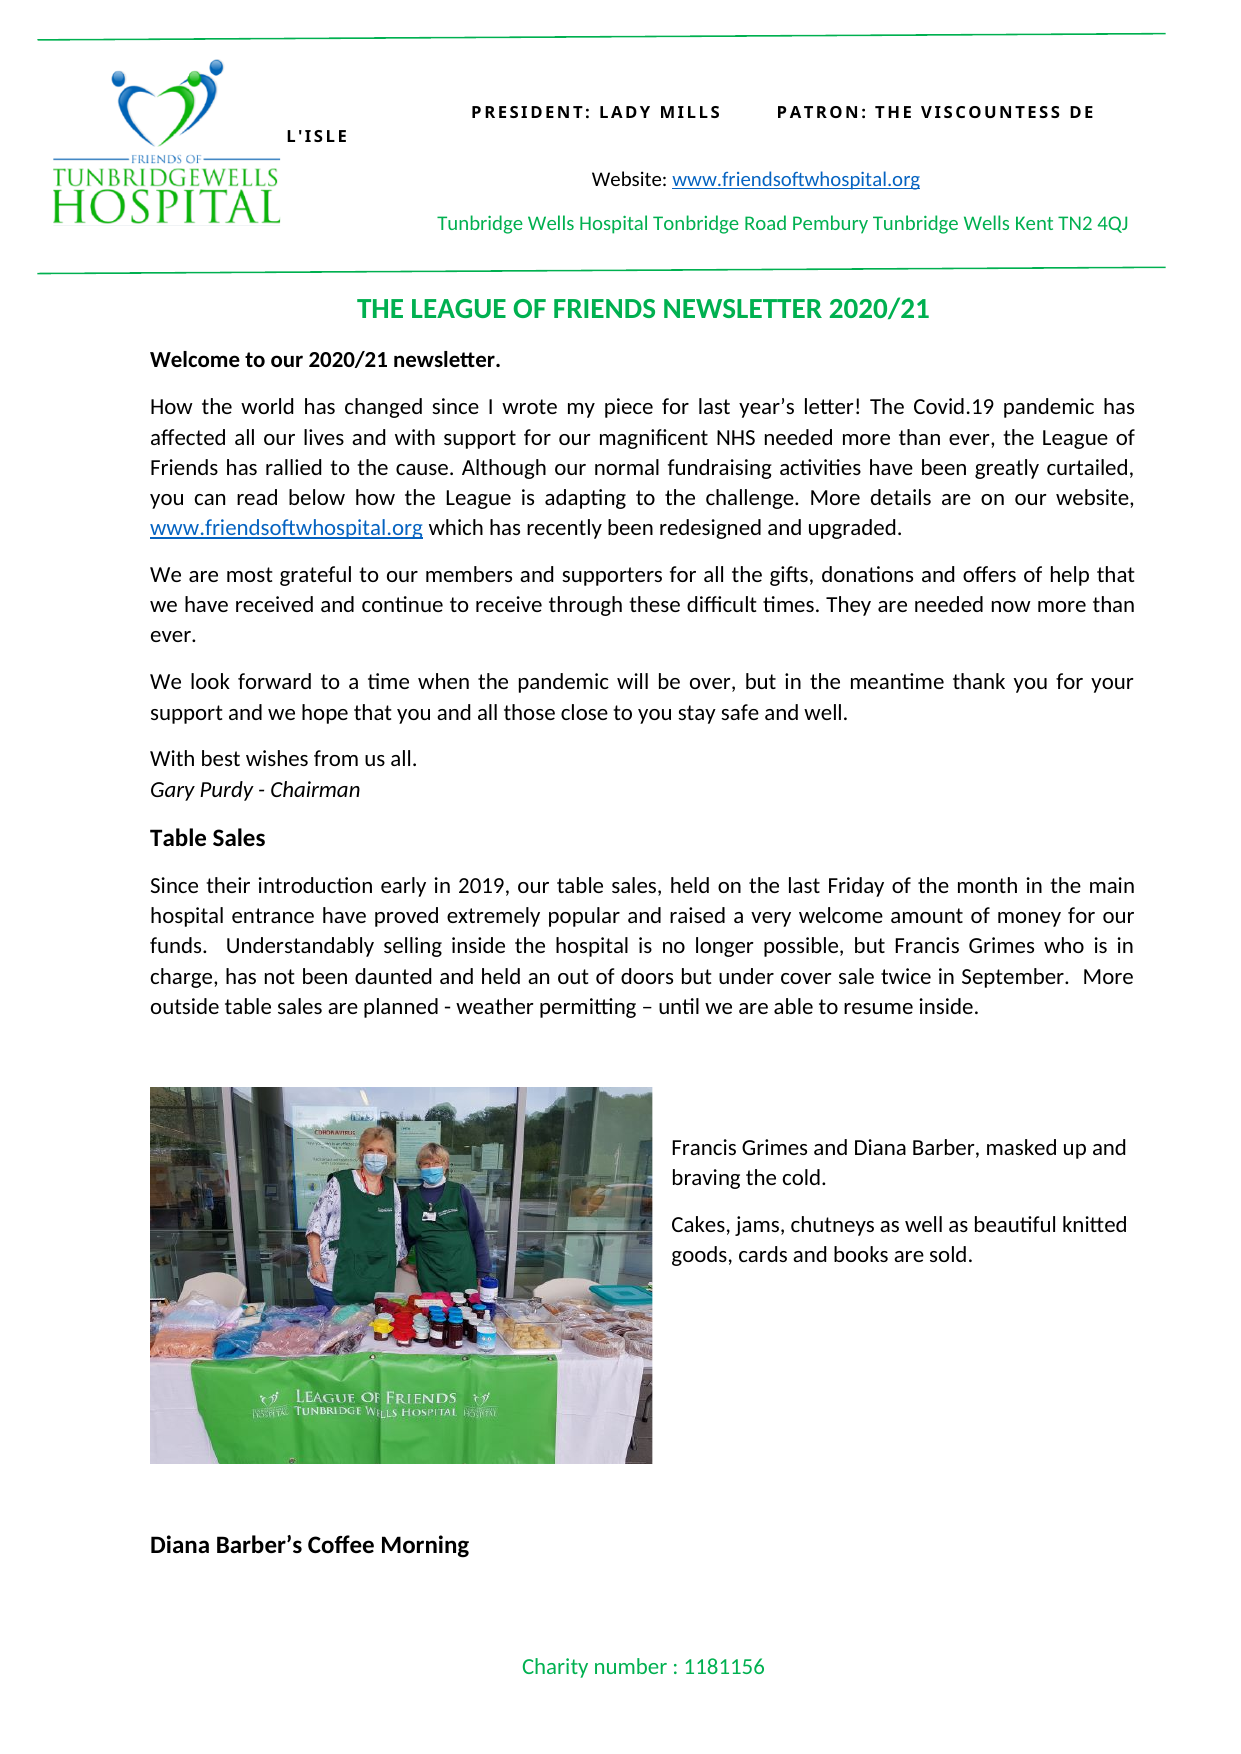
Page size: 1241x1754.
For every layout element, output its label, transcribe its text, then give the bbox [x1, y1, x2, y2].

text Cakes, jams, chutneys as well as beautiful knitted goods, cards and books are sold. [653, 1210, 1137, 1268]
text Diana Barber’s Coffee Morning [150, 1529, 1137, 1560]
text PRESIDENT: LADY MILLS PATRON: THE VISCOUNTESS DE L'ISLE [214, 100, 1137, 147]
text Since their introduction early in 2019, our table sales, held on the last Friday of the month in the main hospital entrance have proved extremely popular and raised a very welcome amount of money for our funds. Understandably selling inside the hospital is no longer possible, but Francis Grimes who is in charge, has not been daunted and held an out of doors but under cover sale twice in September. More outside table sales are planned - weather permitting – until we are able to resume inside. [150, 871, 1137, 1020]
text Tunbridge Wells Hospital Tonbridge Road Pembury Tunbridge Wells Kent TN2 4QJ [375, 210, 1137, 235]
text Francis Grimes and Diana Barber, masked up and braving the cold. [653, 1133, 1137, 1191]
text With best wishes from us all. Gary Purdy - Chairman [150, 744, 1137, 803]
text We are most grateful to our members and supporters for all the gifts, donations and offers of help that we have received and continue to receive through these difficult times. They are needed now more than ever. [150, 560, 1137, 649]
text How the world has changed since I wrote my piece for last year’s letter! The Covid.19 pandemic has affected all our lives and with support for our magnificent NHS needed more than ever, the League of Friends has rallied to the cause. Although our normal fundraising activities have been greatly curtailed, you can read below how the League is adapting to the challenge. More details are on our website, www.friendsoftwhospital.org which has recently been redesigned and upgraded. [150, 392, 1137, 541]
picture [51, 59, 280, 225]
text THE LEAGUE OF FRIENDS NEWSLETTER 2020/21 [150, 291, 1137, 326]
text Table Sales [150, 822, 1137, 852]
picture [150, 1087, 653, 1464]
text We look forward to a time when the pandemic will be over, but in the meantime thank you for your support and we hope that you and all those close to you stay safe and well. [150, 667, 1137, 726]
text Welcome to our 2020/21 newsletter. [150, 346, 1137, 374]
text Website: www.friendsoftwhospital.org [300, 166, 1137, 191]
